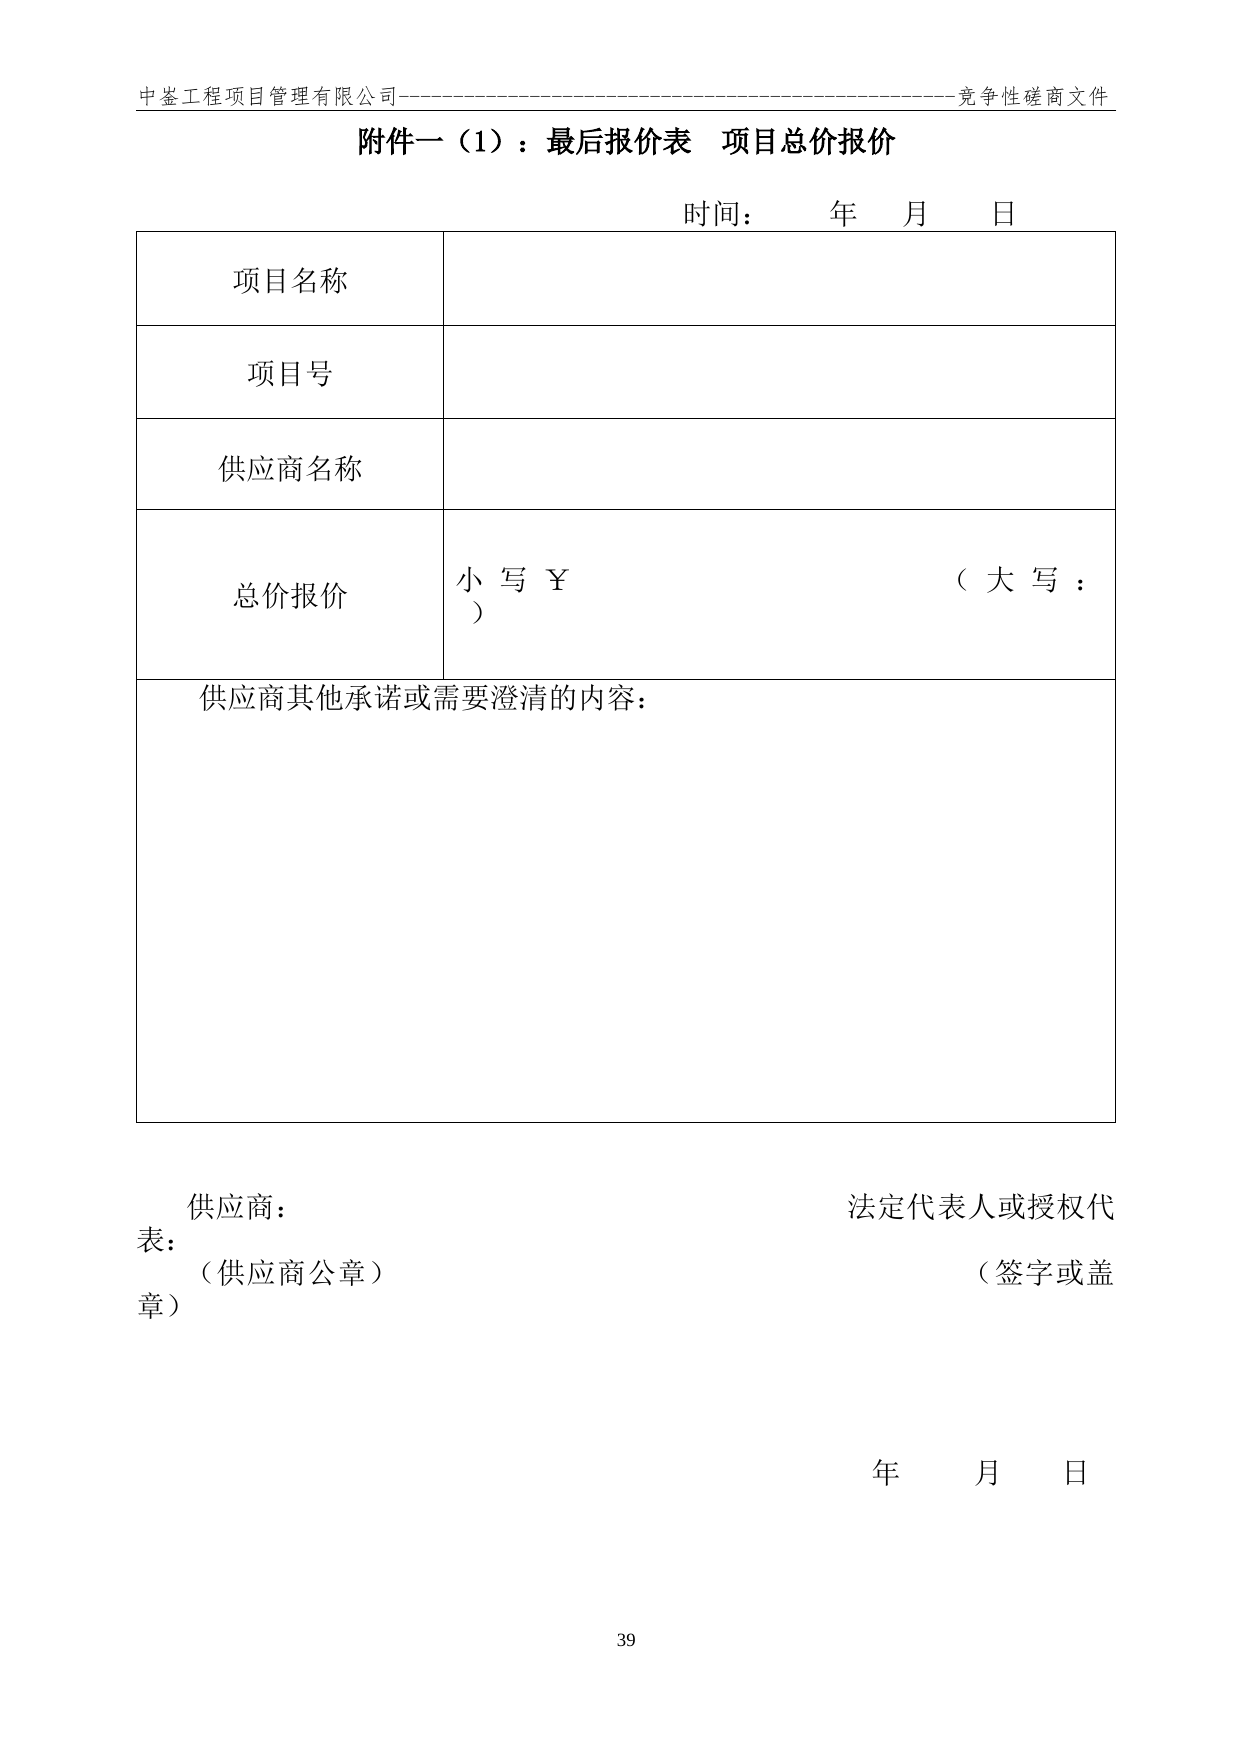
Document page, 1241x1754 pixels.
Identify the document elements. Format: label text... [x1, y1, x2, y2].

text 供应商： 法定代表人或授权代表： [136, 1188, 1116, 1254]
table_cell [444, 326, 1115, 418]
table_cell 项目号 [137, 326, 443, 418]
table_cell 供应商其他承诺或需要澄清的内容： [137, 680, 1115, 1122]
text 附件一（1）：最后报价表 项目总价报价 [136, 118, 1116, 160]
table_cell 总价报价 [137, 510, 443, 679]
text （供应商公章） （签字或盖章） [136, 1254, 1116, 1321]
subtitle 时间： 年 月 日 [136, 196, 1116, 229]
table_header [444, 232, 1115, 324]
table_cell [444, 419, 1115, 509]
table_header 项目名称 [137, 232, 443, 324]
text 年 月 日 [136, 1454, 1116, 1487]
table_cell 小写￥ （大写： ） [444, 510, 1115, 679]
table_cell 供应商名称 [137, 419, 443, 509]
